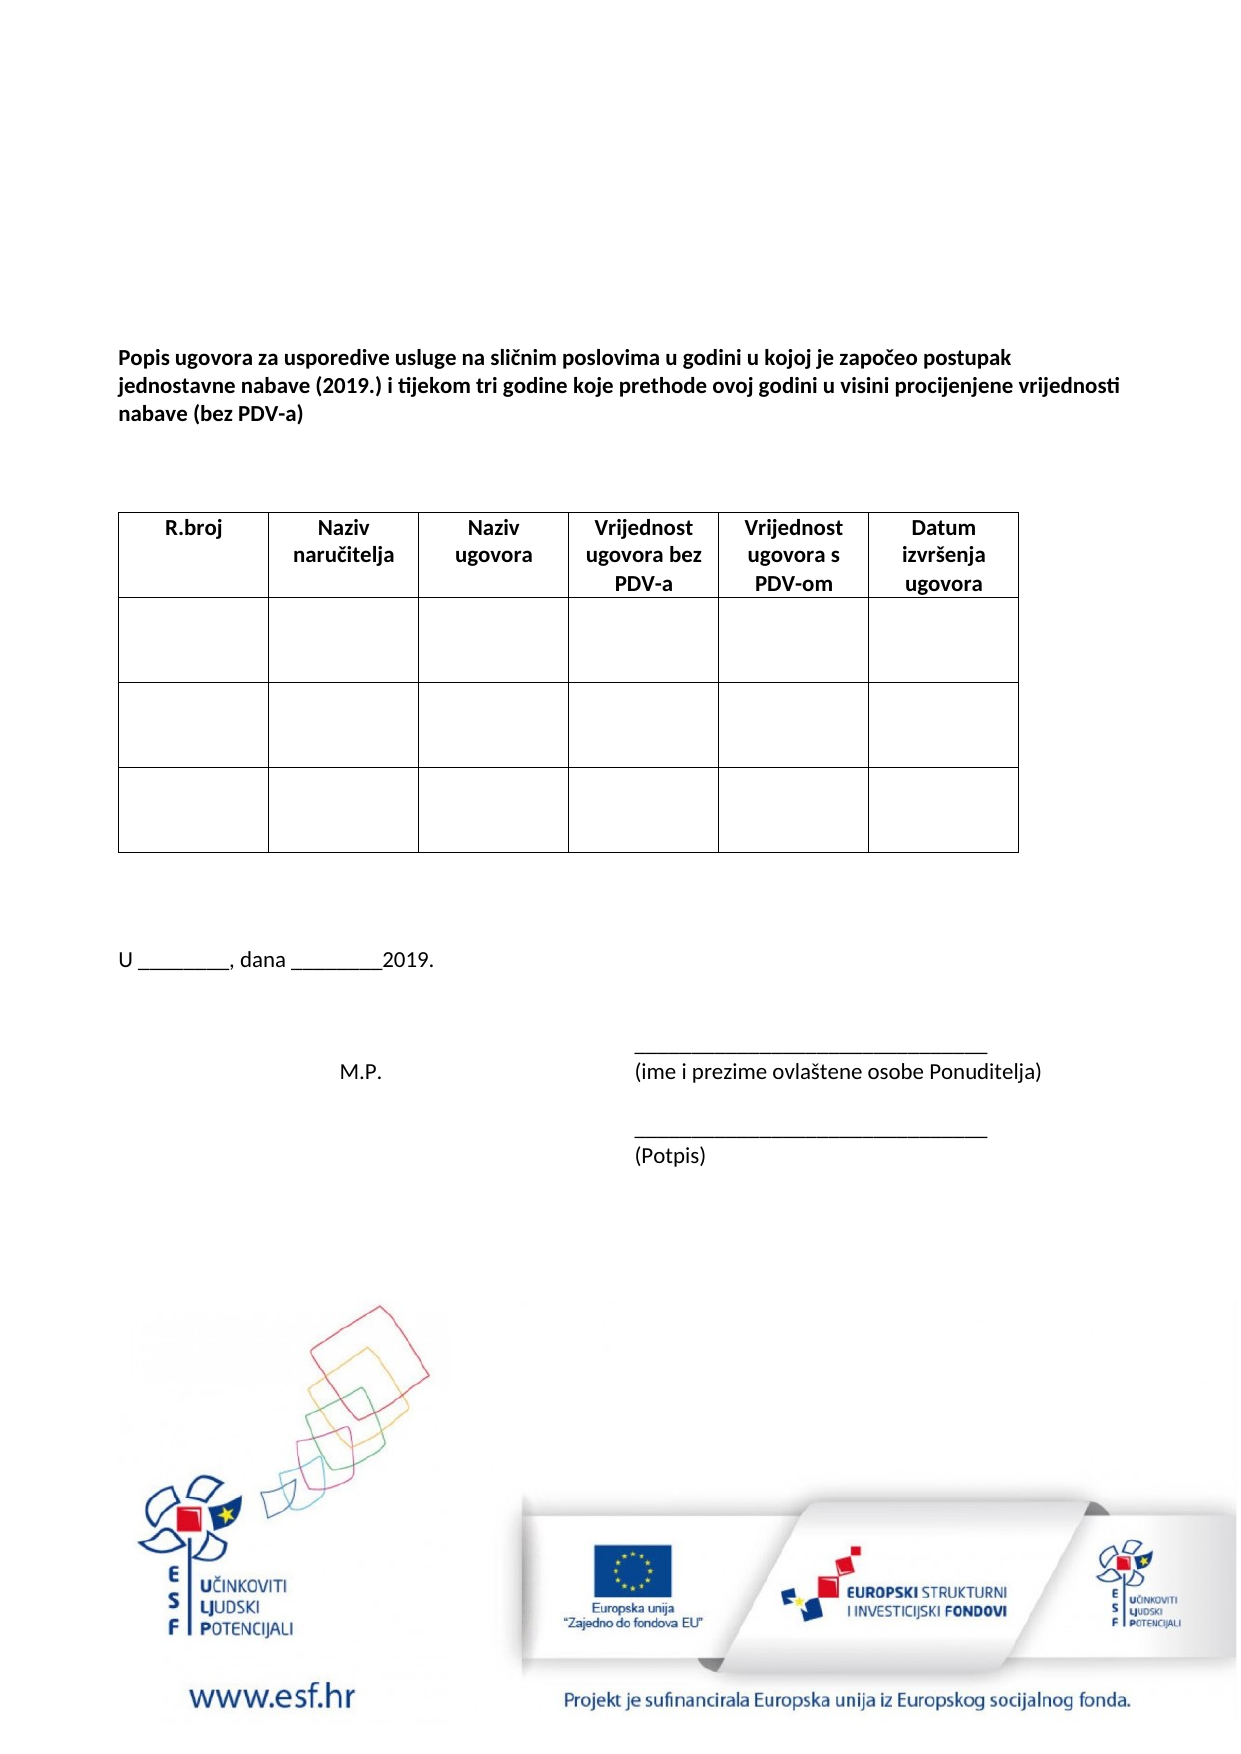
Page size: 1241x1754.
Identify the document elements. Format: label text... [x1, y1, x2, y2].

picture [118, 1299, 1237, 1725]
table_cell [719, 598, 868, 682]
table_header R.broj [119, 513, 268, 597]
table_header Datum izvršenja ugovora [869, 513, 1018, 597]
table_cell [869, 683, 1018, 767]
table_header Vrijednost ugovora bez PDV-a [569, 513, 718, 597]
table_header Naziv naručitelja [269, 513, 418, 597]
table_cell [569, 598, 718, 682]
text (Potpis) [118, 1142, 1122, 1169]
table_cell [869, 598, 1018, 682]
table_cell [569, 768, 718, 852]
table_cell [119, 768, 268, 852]
table_cell [419, 683, 568, 767]
table_cell [269, 683, 418, 767]
table_cell [419, 768, 568, 852]
table_cell [719, 768, 868, 852]
table_cell [869, 768, 1018, 852]
text _______________________________ [118, 1029, 1122, 1057]
table_cell [119, 598, 268, 682]
table_cell [269, 768, 418, 852]
table_cell [269, 598, 418, 682]
table_cell [569, 683, 718, 767]
table_cell [719, 683, 868, 767]
text M.P. (ime i prezime ovlaštene osobe Ponuditelja) [118, 1057, 1122, 1086]
table_header Naziv ugovora [419, 513, 568, 597]
text Popis ugovora za usporedive usluge na sličnim poslovima u godini u kojoj je započeo postupak jednostavne nabave (2019.) i tijekom tri godine koje prethode ovoj godini u visini procijenjene vrijednosti nabave (bez PDV-a) [118, 343, 1122, 427]
table_cell [119, 683, 268, 767]
text U ________, dana ________2019. [118, 945, 1122, 973]
text _______________________________ [118, 1113, 1122, 1142]
table_cell [419, 598, 568, 682]
table_header Vrijednost ugovora s PDV-om [719, 513, 868, 597]
